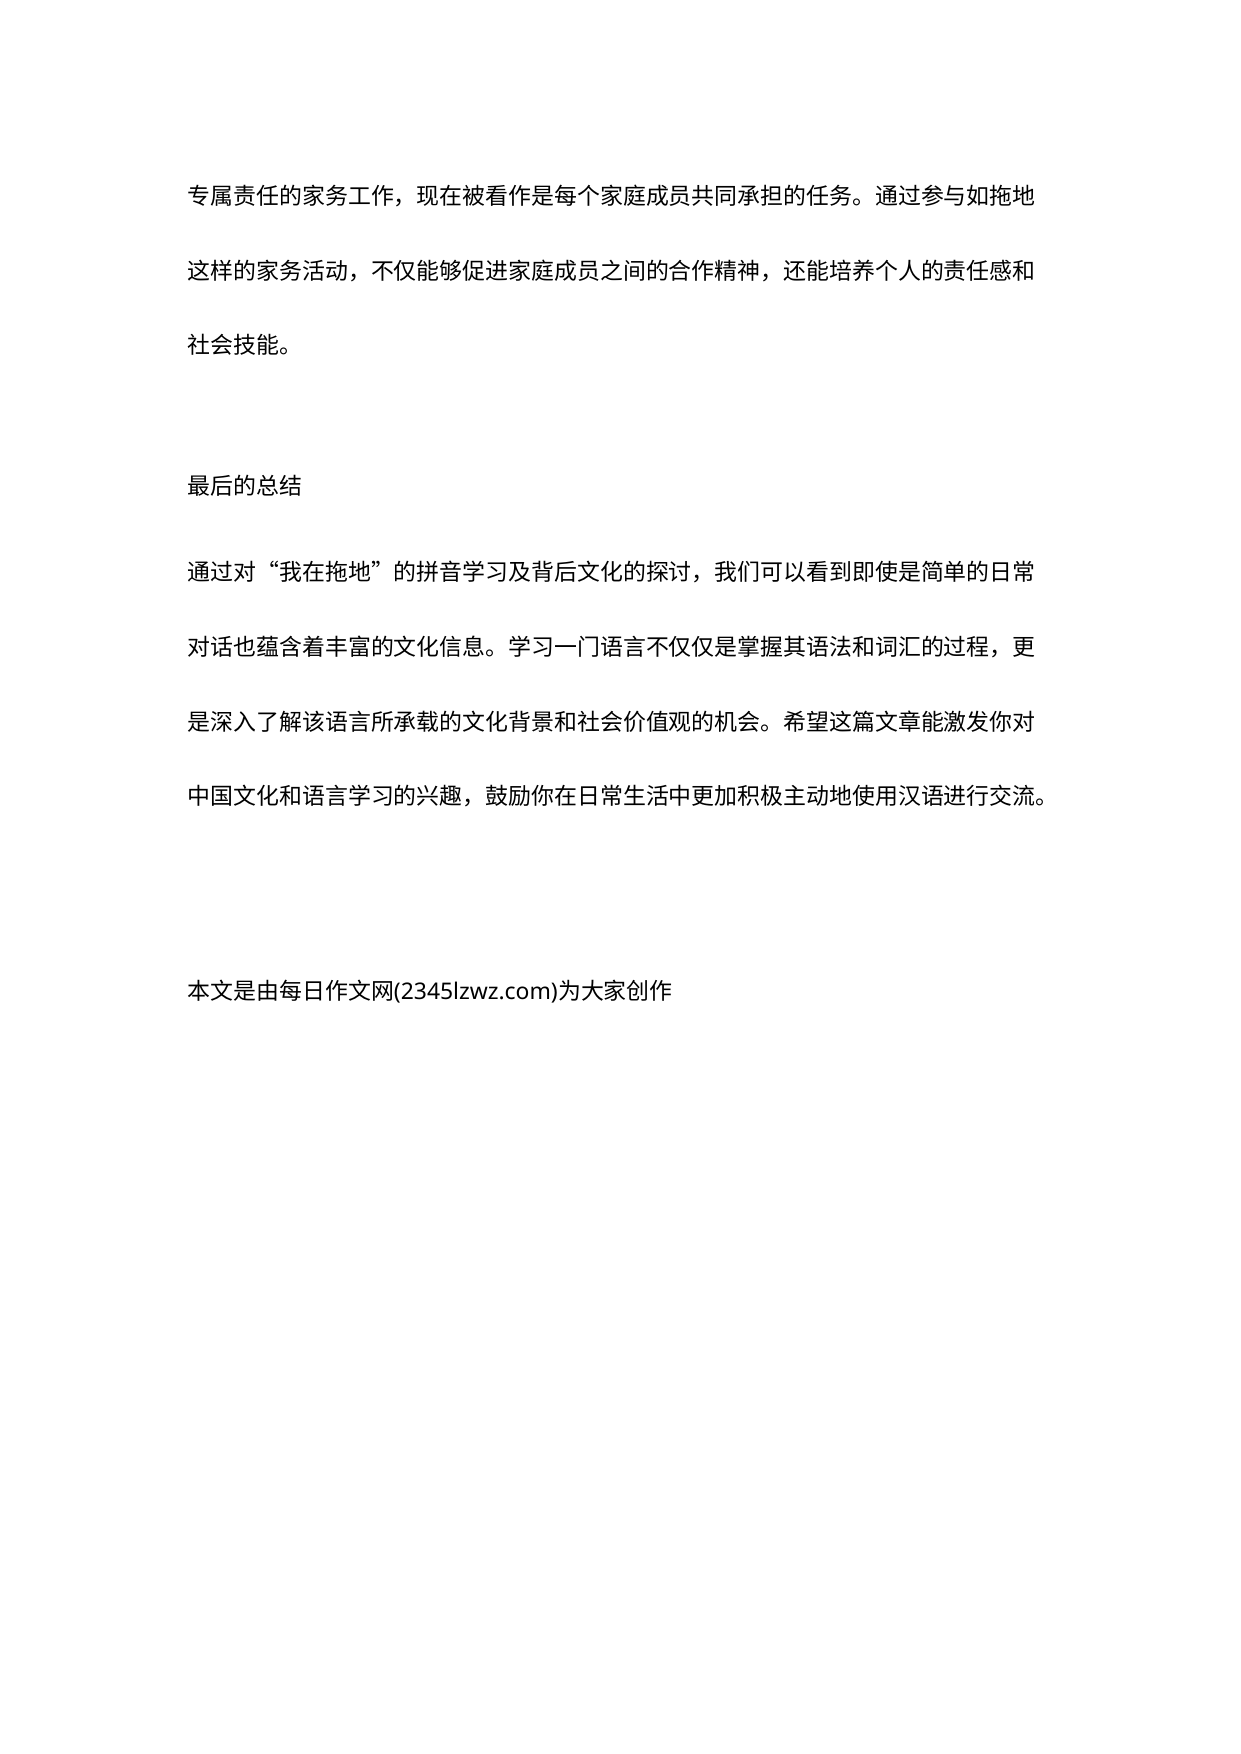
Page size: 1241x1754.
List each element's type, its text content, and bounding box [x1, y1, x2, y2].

text 本文是由每日作文网(2345lzwz.com)为大家创作 [187, 957, 1053, 1022]
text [187, 162, 1053, 376]
text 最后的总结 [187, 452, 1053, 517]
text 通过对“我在拖地”的拼音学习及背后文化的探讨，我们可以看到即使是简单的日常对话也蕴含着丰富的文化信息。学习一门语言不仅仅是掌握其语法和词汇的过程，更是深入了解该语言所承载的文化背景和社会价值观的机会。希望这篇文章能激发你对中国文化和语言学习的兴趣，鼓励你在日常生活中更加积极主动地使用汉语进行交流。 [187, 538, 1053, 827]
